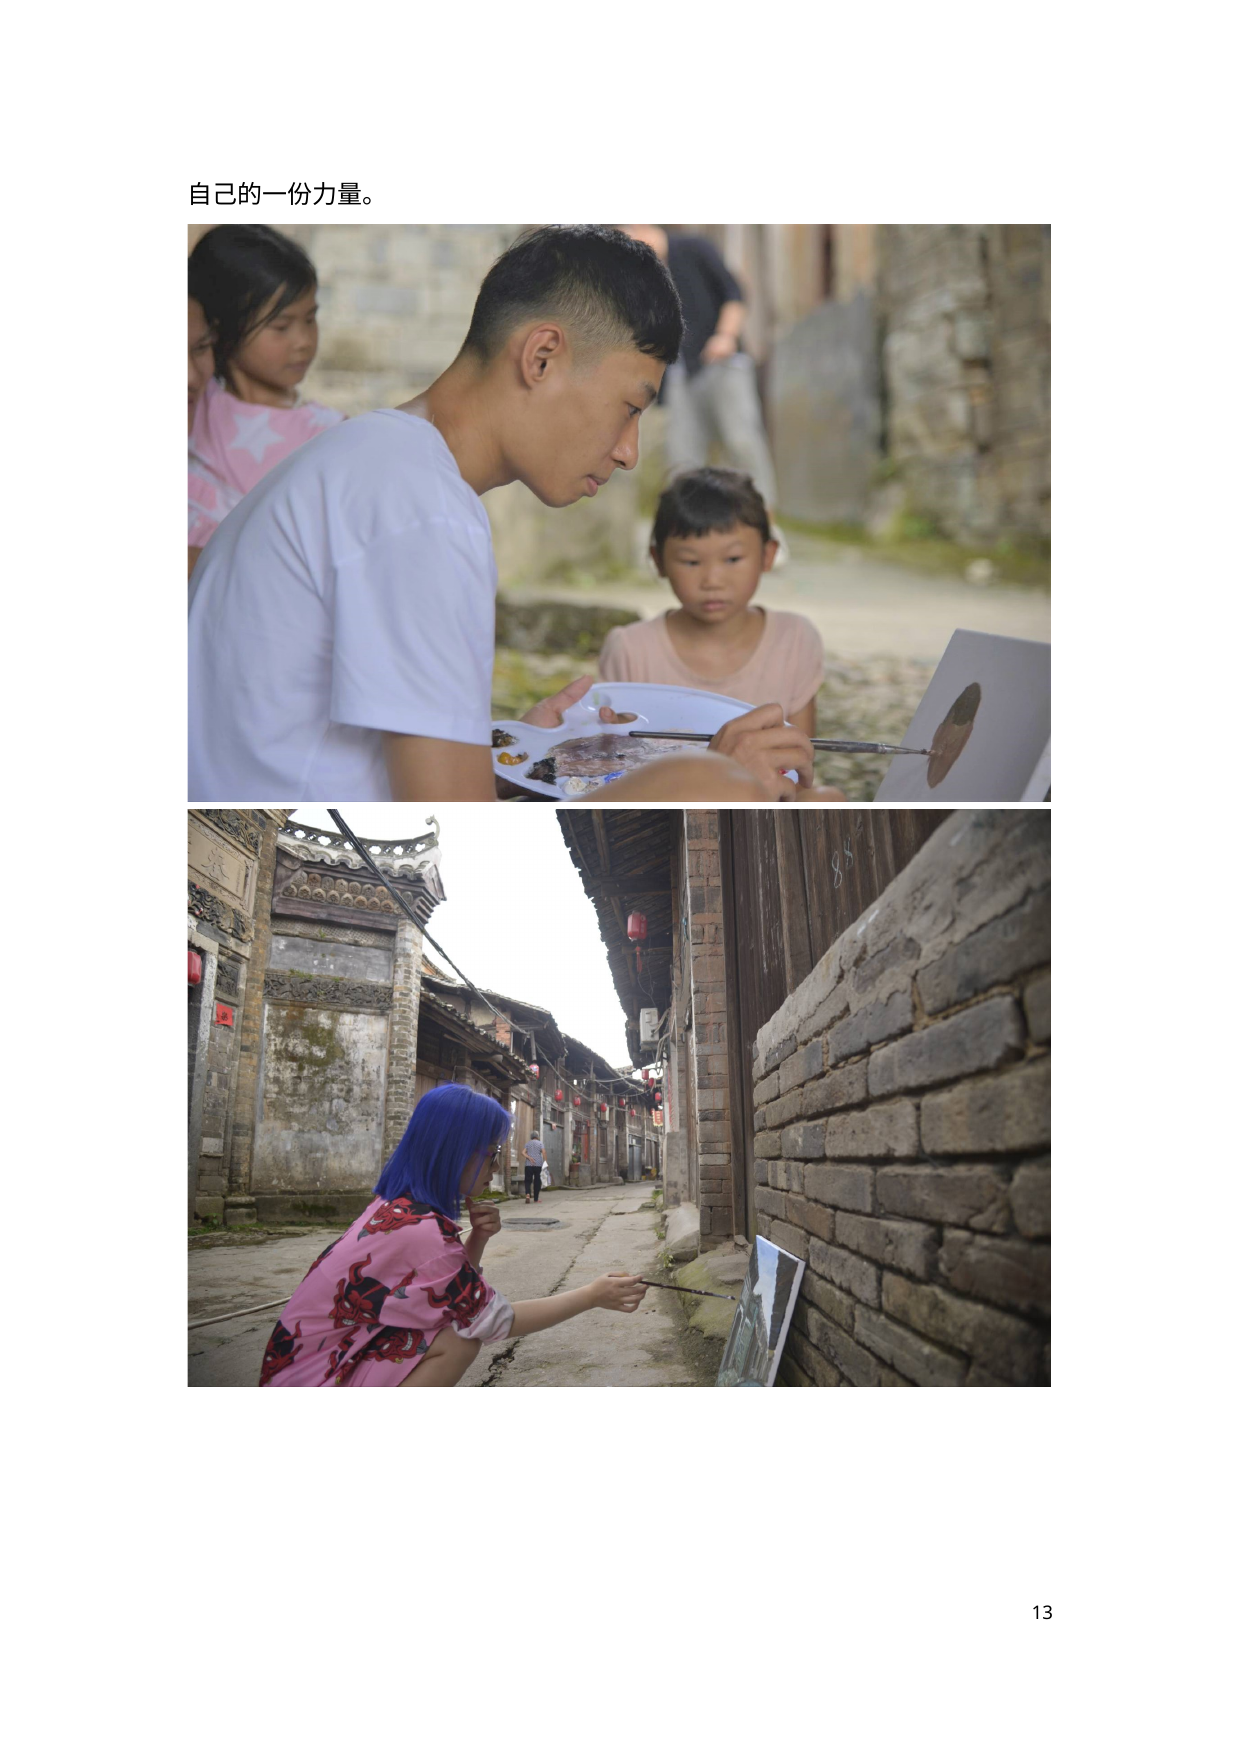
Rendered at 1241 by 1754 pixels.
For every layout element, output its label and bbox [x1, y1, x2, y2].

picture [187, 224, 1051, 802]
picture [187, 809, 1051, 1387]
text [187, 160, 1053, 225]
